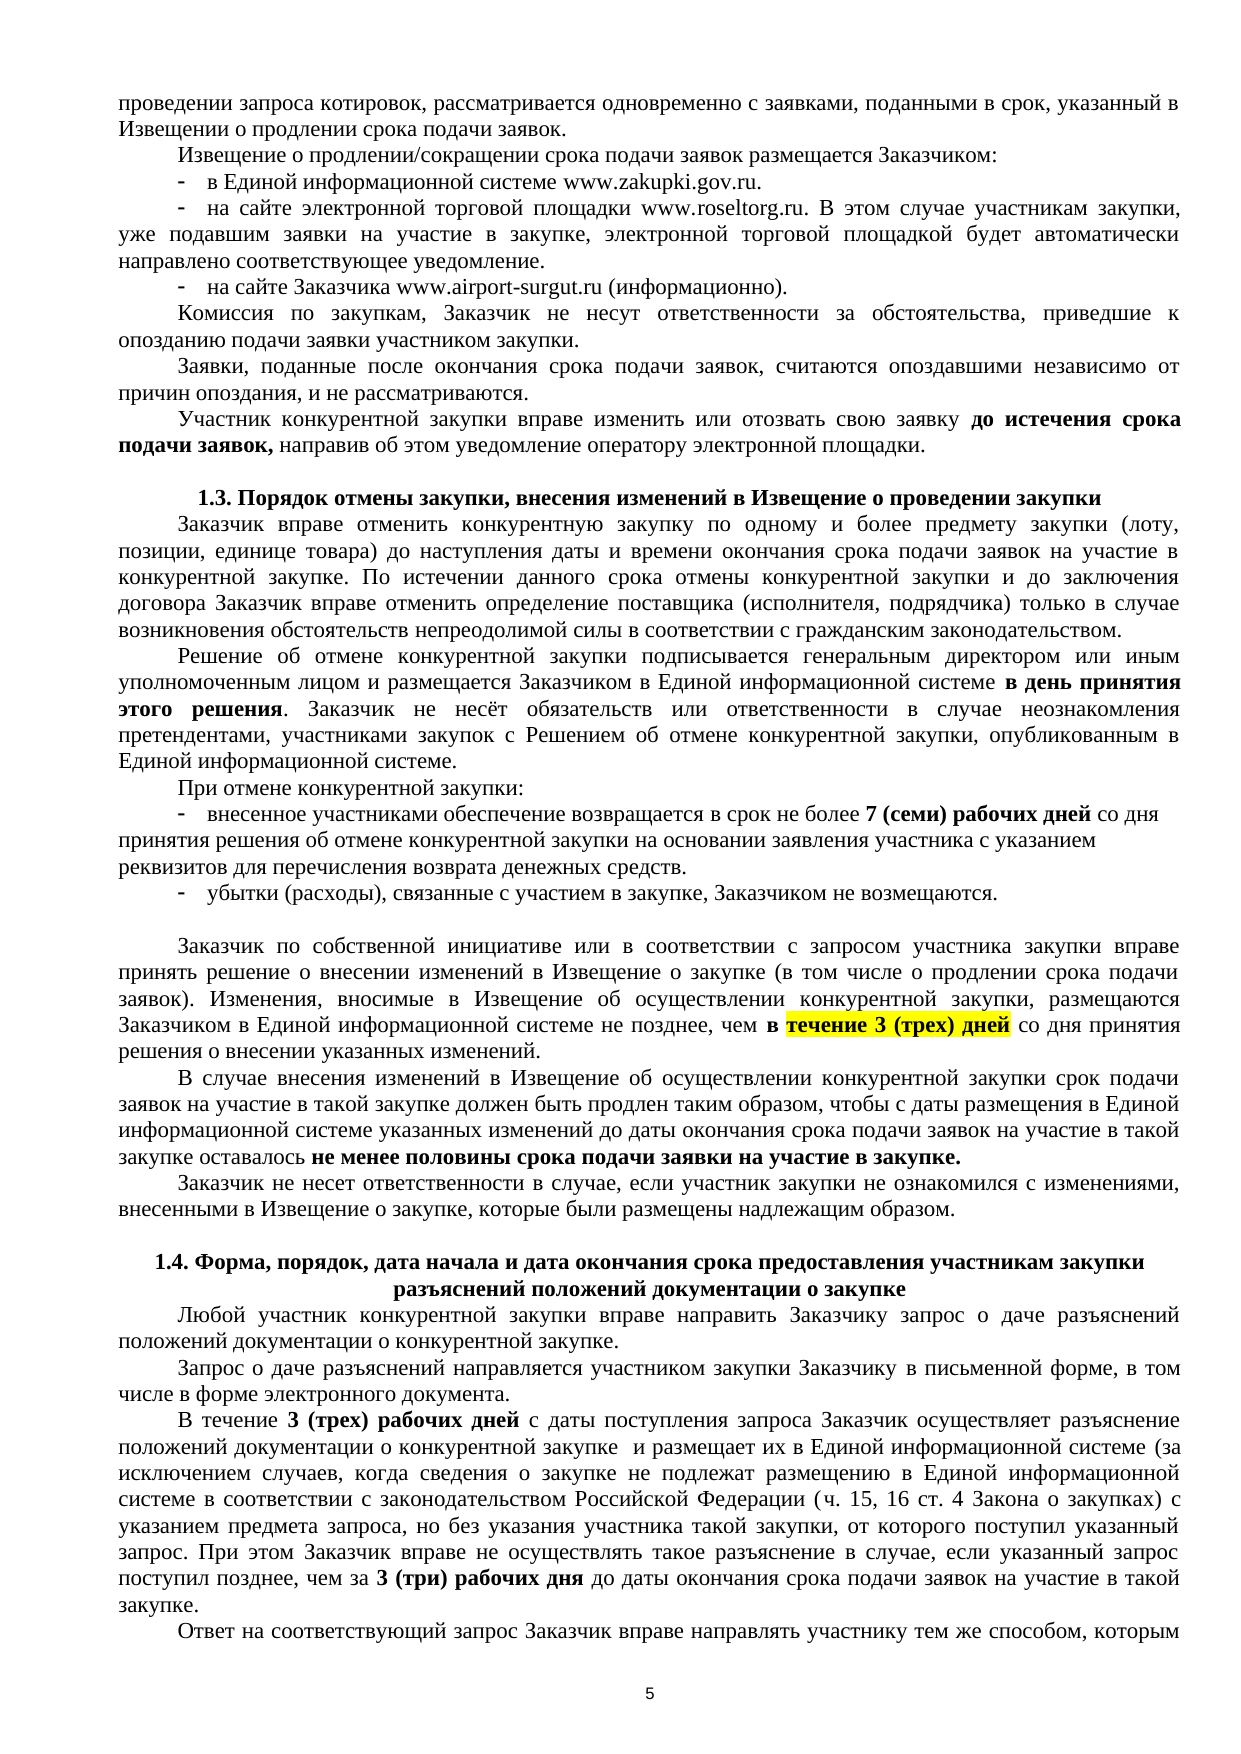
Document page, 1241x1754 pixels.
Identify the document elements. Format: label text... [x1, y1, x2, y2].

list внесенное участниками обеспечение возвращается в срок не более 7 (семи) рабочих дней со дня принятия решения об отмене конкурентной закупки на основании заявления участника с указанием реквизитов для перечисления возврата денежных средств. [118, 800, 1181, 879]
text 1.4. Форма, порядок, дата начала и дата окончания срока предоставления участникам закупки разъяснений положений документации о закупке [118, 1248, 1181, 1301]
text Заказчик по собственной инициативе или в соответствии с запросом участника закупки вправе принять решение о внесении изменений в Извещение о закупке (в том числе о продлении срока подачи заявок). Изменения, вносимые в Извещение об осуществлении конкурентной закупки, размещаются Заказчиком в Единой информационной системе не позднее, чем в течение 3 (трех) дней со дня принятия решения о внесении указанных изменений. [118, 932, 1181, 1064]
text При отмене конкурентной закупки: [118, 774, 1181, 800]
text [118, 89, 1181, 141]
text Заказчик вправе отменить конкурентную закупку по одному и более предмету закупки (лоту, позиции, единице товара) до наступления даты и времени окончания срока подачи заявок на участие в конкурентной закупке. По истечении данного срока отмены конкурентной закупки и до заключения договора Заказчик вправе отменить определение поставщика (исполнителя, подрядчика) только в случае возникновения обстоятельств непреодолимой силы в соответствии с гражданским законодательством. [118, 510, 1181, 642]
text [118, 1617, 1181, 1643]
list в Единой информационной системе www.zakupki.gov.ru. [118, 168, 1181, 194]
text Заявки, поданные после окончания срока подачи заявок, считаются опоздавшими независимо от причин опоздания, и не рассматриваются. [118, 352, 1181, 405]
text Комиссия по закупкам, Заказчик не несут ответственности за обстоятельства, приведшие к опозданию подачи заявки участником закупки. [118, 299, 1181, 352]
text 1.3. Порядок отмены закупки, внесения изменений в Извещение о проведении закупки [118, 484, 1181, 510]
text Решение об отмене конкурентной закупки подписывается генеральным директором или иным уполномоченным лицом и размещается Заказчиком в Единой информационной системе в день принятия этого решения. Заказчик не несёт обязательств или ответственности в случае неознакомления претендентами, участниками закупок с Решением об отмене конкурентной закупки, опубликованным в Единой информационной системе. [118, 642, 1181, 774]
text Извещение о продлении/сокращении срока подачи заявок размещается Заказчиком: [118, 141, 1181, 168]
list на сайте электронной торговой площадки www.roseltorg.ru. В этом случае участникам закупки, уже подавшим заявки на участие в закупке, электронной торговой площадкой будет автоматически направлено соответствующее уведомление. [118, 194, 1181, 273]
text В случае внесения изменений в Извещение об осуществлении конкурентной закупки срок подачи заявок на участие в такой закупке должен быть продлен таким образом, чтобы с даты размещения в Единой информационной системе указанных изменений до даты окончания срока подачи заявок на участие в такой закупке оставалось не менее половины срока подачи заявки на участие в закупке. [118, 1064, 1181, 1169]
text В течение 3 (трех) рабочих дней с даты поступления запроса Заказчик осуществляет разъяснение положений документации о конкурентной закупке и размещает их в Единой информационной системе (за исключением случаев, когда сведения о закупке не подлежат размещению в Единой информационной системе в соответствии с законодательством Российской Федерации (ч. 15, 16 ст. 4 Закона о закупках) с указанием предмета запроса, но без указания участника такой закупки, от которого поступил указанный запрос. При этом Заказчик вправе не осуществлять такое разъяснение в случае, если указанный запрос поступил позднее, чем за 3 (три) рабочих дня до даты окончания срока подачи заявок на участие в такой закупке. [118, 1406, 1181, 1617]
text Любой участник конкурентной закупки вправе направить Заказчику запрос о даче разъяснений положений документации о конкурентной закупке. [118, 1301, 1181, 1354]
text Запрос о даче разъяснений направляется участником закупки Заказчику в письменной форме, в том числе в форме электронного документа. [118, 1354, 1181, 1406]
list на сайте Заказчика www.airport-surgut.ru (информационно). [118, 273, 1181, 299]
list убытки (расходы), связанные с участием в закупке, Заказчиком не возмещаются. [118, 879, 1181, 906]
text Участник конкурентной закупки вправе изменить или отозвать свою заявку до истечения срока подачи заявок, направив об этом уведомление оператору электронной площадки. [118, 405, 1181, 458]
text Заказчик не несет ответственности в случае, если участник закупки не ознакомился с изменениями, внесенными в Извещение о закупке, которые были размещены надлежащим образом. [118, 1169, 1181, 1222]
